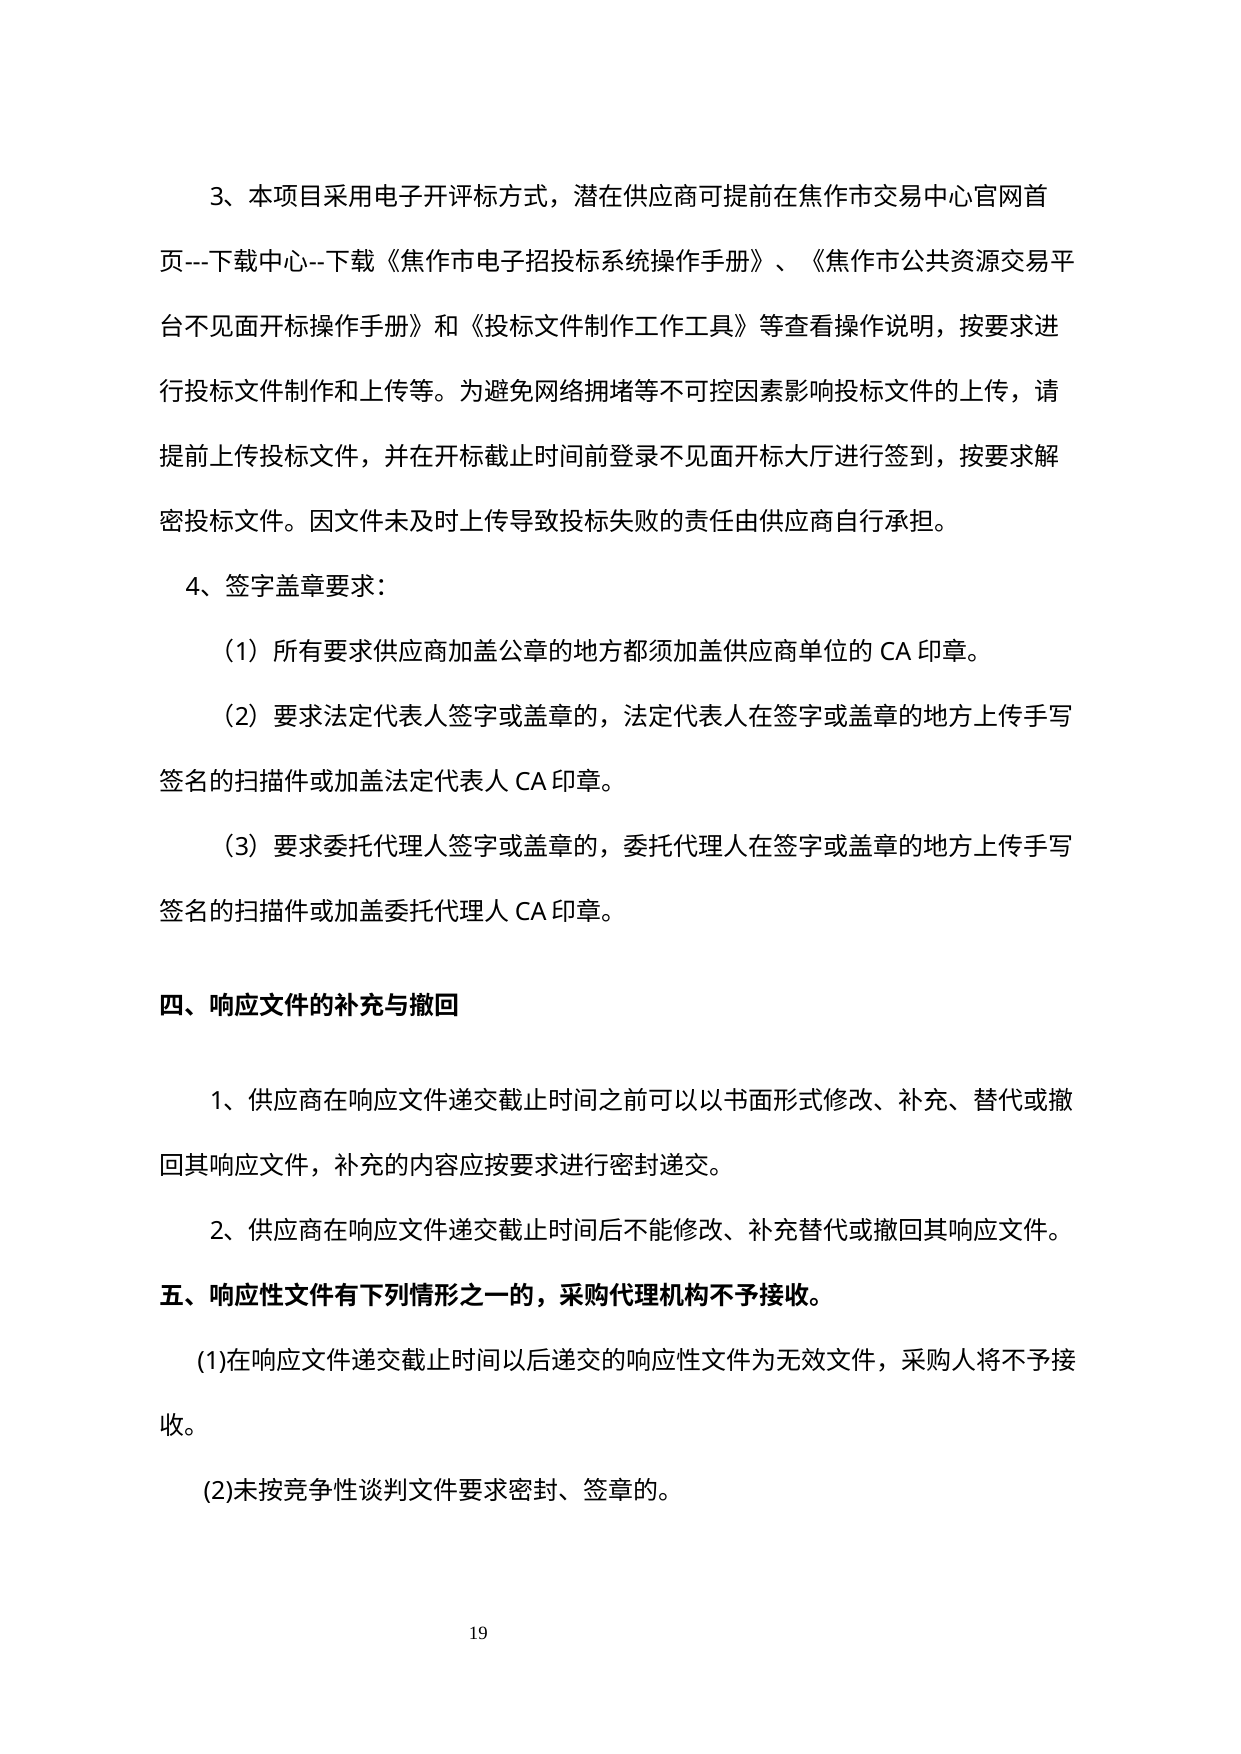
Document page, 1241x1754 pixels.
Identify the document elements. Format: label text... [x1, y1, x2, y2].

text （3）要求委托代理人签字或盖章的，委托代理人在签字或盖章的地方上传手写签名的扫描件或加盖委托代理人CA印章。 [159, 812, 1078, 942]
text （2）要求法定代表人签字或盖章的，法定代表人在签字或盖章的地方上传手写签名的扫描件或加盖法定代表人CA印章。 [159, 682, 1078, 812]
text (2)未按竞争性谈判文件要求密封、签章的。 [159, 1456, 1078, 1521]
text 五、响应性文件有下列情形之一的，采购代理机构不予接收。 [159, 1261, 1078, 1326]
subtitle 四、响应文件的补充与撤回 [159, 971, 1078, 1036]
text 2、供应商在响应文件递交截止时间后不能修改、补充替代或撤回其响应文件。 [159, 1196, 1078, 1261]
text 4、签字盖章要求： [159, 552, 1078, 617]
text (1)在响应文件递交截止时间以后递交的响应性文件为无效文件，采购人将不予接收。 [159, 1326, 1078, 1456]
text 1、供应商在响应文件递交截止时间之前可以以书面形式修改、补充、替代或撤回其响应文件，补充的内容应按要求进行密封递交。 [159, 1066, 1078, 1196]
text 3、本项目采用电子开评标方式，潜在供应商可提前在焦作市交易中心官网首页---下载中心--下载《焦作市电子招投标系统操作手册》、《焦作市公共资源交易平台不见面开标操作手册》和《投标文件制作工作工具》等查看操作说明，按要求进行投标文件制作和上传等。为避免网络拥堵等不可控因素影响投标文件的上传，请提前上传投标文件，并在开标截止时间前登录不见面开标大厅进行签到，按要求解密投标文件。因文件未及时上传导致投标失败的责任由供应商自行承担。 [159, 162, 1078, 552]
text （1）所有要求供应商加盖公章的地方都须加盖供应商单位的 CA 印章。 [159, 617, 1078, 682]
